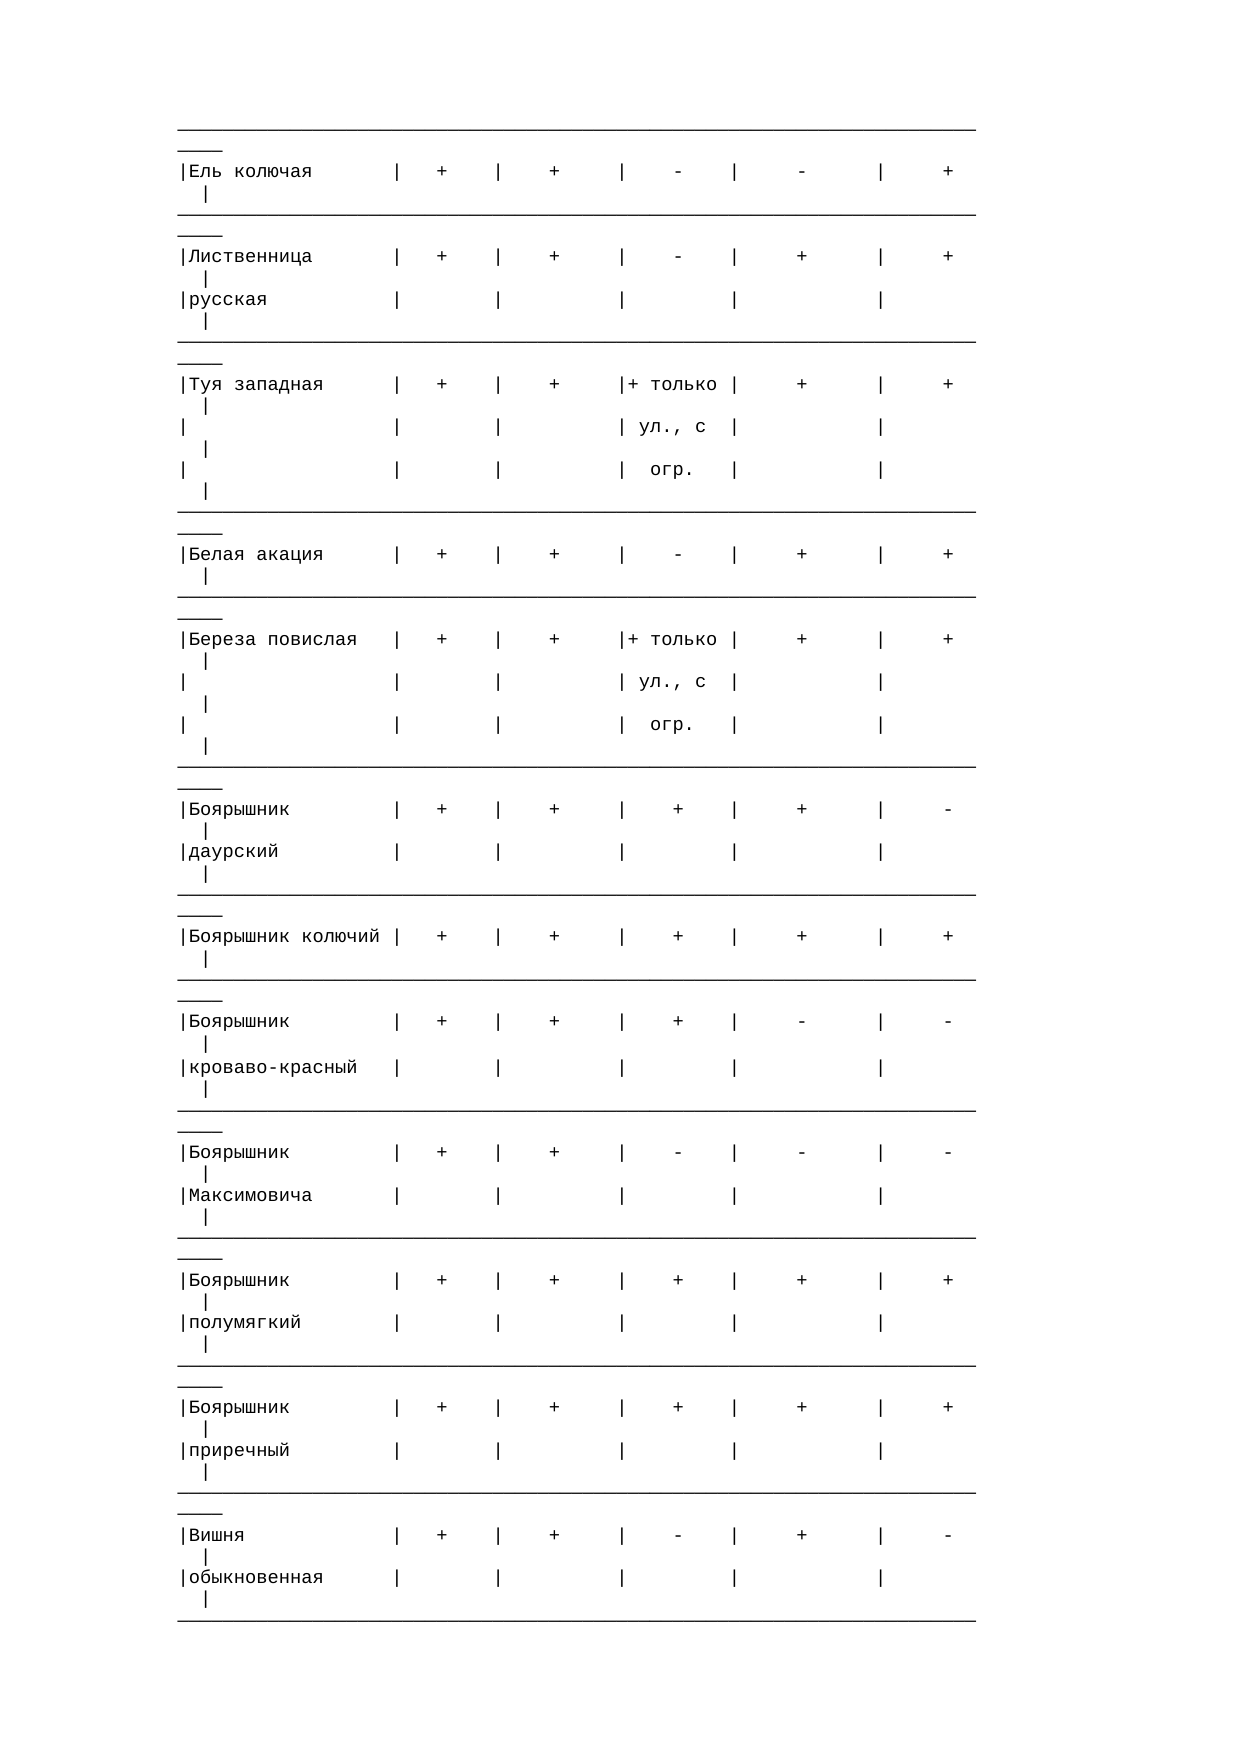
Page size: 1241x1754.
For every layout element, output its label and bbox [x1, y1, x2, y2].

table_header [176, 118, 982, 1056]
table_cell [176, 1056, 982, 1633]
